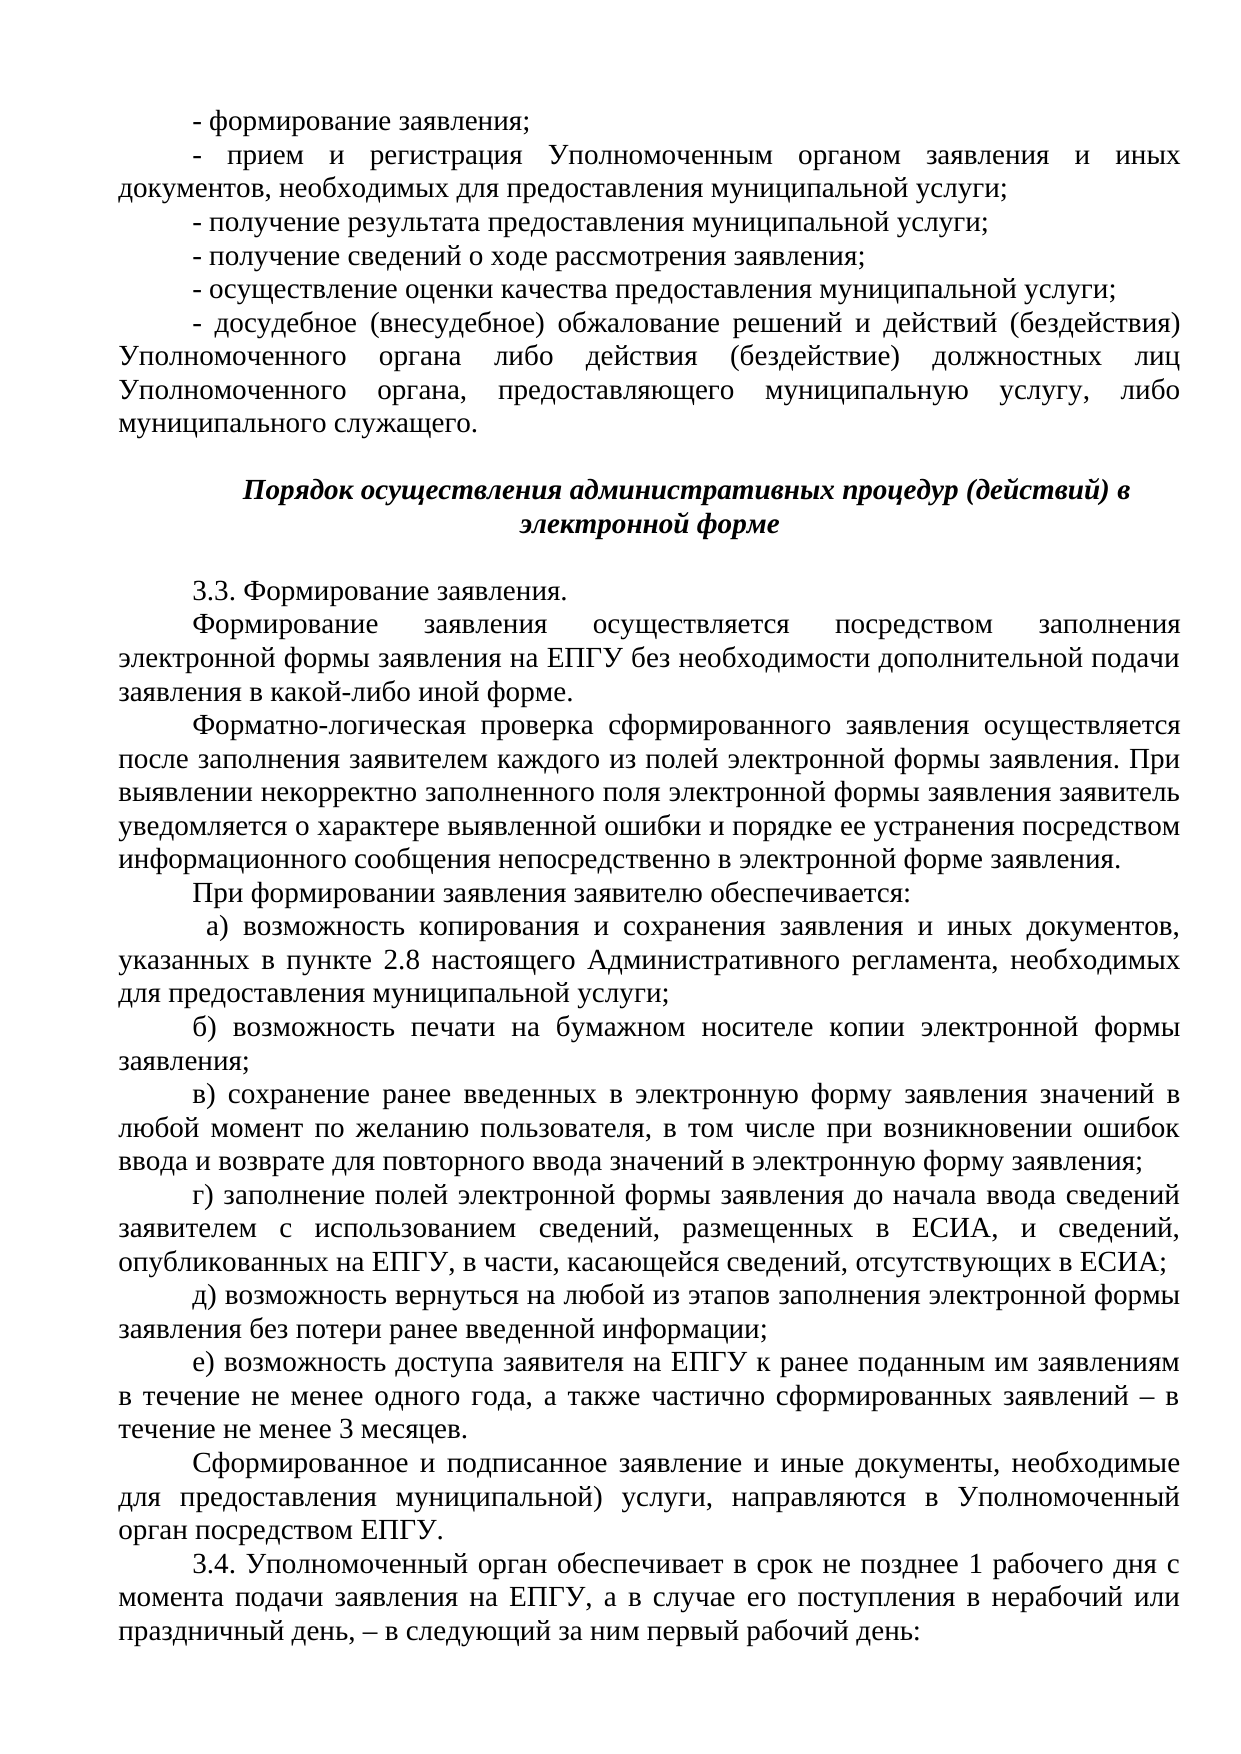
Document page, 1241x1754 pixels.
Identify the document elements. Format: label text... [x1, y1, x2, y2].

text в) сохранение ранее введенных в электронную форму заявления значений в любой момент по желанию пользователя, в том числе при возникновении ошибок ввода и возврате для повторного ввода значений в электронную форму заявления; [118, 1076, 1181, 1177]
text д) возможность вернуться на любой из этапов заполнения электронной формы заявления без потери ранее введенной информации; [118, 1277, 1181, 1344]
text - досудебное (внесудебное) обжалование решений и действий (бездействия) Уполномоченного органа либо действия (бездействие) должностных лиц Уполномоченного органа, предоставляющего муниципальную услугу, либо муниципального служащего. [118, 305, 1181, 439]
text - получение сведений о ходе рассмотрения заявления; [118, 238, 1181, 271]
text г) заполнение полей электронной формы заявления до начала ввода сведений заявителем с использованием сведений, размещенных в ЕСИА, и сведений, опубликованных на ЕПГУ, в части, касающейся сведений, отсутствующих в ЕСИА; [118, 1177, 1181, 1277]
text Порядок осуществления административных процедур (действий) в электронной форме [118, 472, 1181, 539]
text Сформированное и подписанное заявление и иные документы, необходимые для предоставления муниципальной) услуги, направляются в Уполномоченный орган посредством ЕПГУ. [118, 1445, 1181, 1546]
text При формировании заявления заявителю обеспечивается: [118, 875, 1181, 908]
text Форматно-логическая проверка сформированного заявления осуществляется после заполнения заявителем каждого из полей электронной формы заявления. При выявлении некорректно заполненного поля электронной формы заявления заявитель уведомляется о характере выявленной ошибки и порядке ее устранения посредством информационного сообщения непосредственно в электронной форме заявления. [118, 707, 1181, 875]
text - осуществление оценки качества предоставления муниципальной услуги; [118, 271, 1181, 305]
text е) возможность доступа заявителя на ЕПГУ к ранее поданным им заявлениям в течение не менее одного года, а также частично сформированных заявлений – в течение не менее 3 месяцев. [118, 1344, 1181, 1445]
text 3.3. Формирование заявления. [118, 573, 1181, 607]
text б) возможность печати на бумажном носителе копии электронной формы заявления; [118, 1009, 1181, 1076]
text - прием и регистрация Уполномоченным органом заявления и иных документов, необходимых для предоставления муниципальной услуги; [118, 137, 1181, 204]
text - формирование заявления; [118, 103, 1181, 137]
text а) возможность копирования и сохранения заявления и иных документов, указанных в пункте 2.8 настоящего Административного регламента, необходимых для предоставления муниципальной услуги; [118, 908, 1181, 1009]
text 3.4. Уполномоченный орган обеспечивает в срок не позднее 1 рабочего дня с момента подачи заявления на ЕПГУ, а в случае его поступления в нерабочий или праздничный день, – в следующий за ним первый рабочий день: [118, 1546, 1181, 1646]
text - получение результата предоставления муниципальной услуги; [118, 204, 1181, 238]
text Формирование заявления осуществляется посредством заполнения электронной формы заявления на ЕПГУ без необходимости дополнительной подачи заявления в какой-либо иной форме. [118, 607, 1181, 707]
